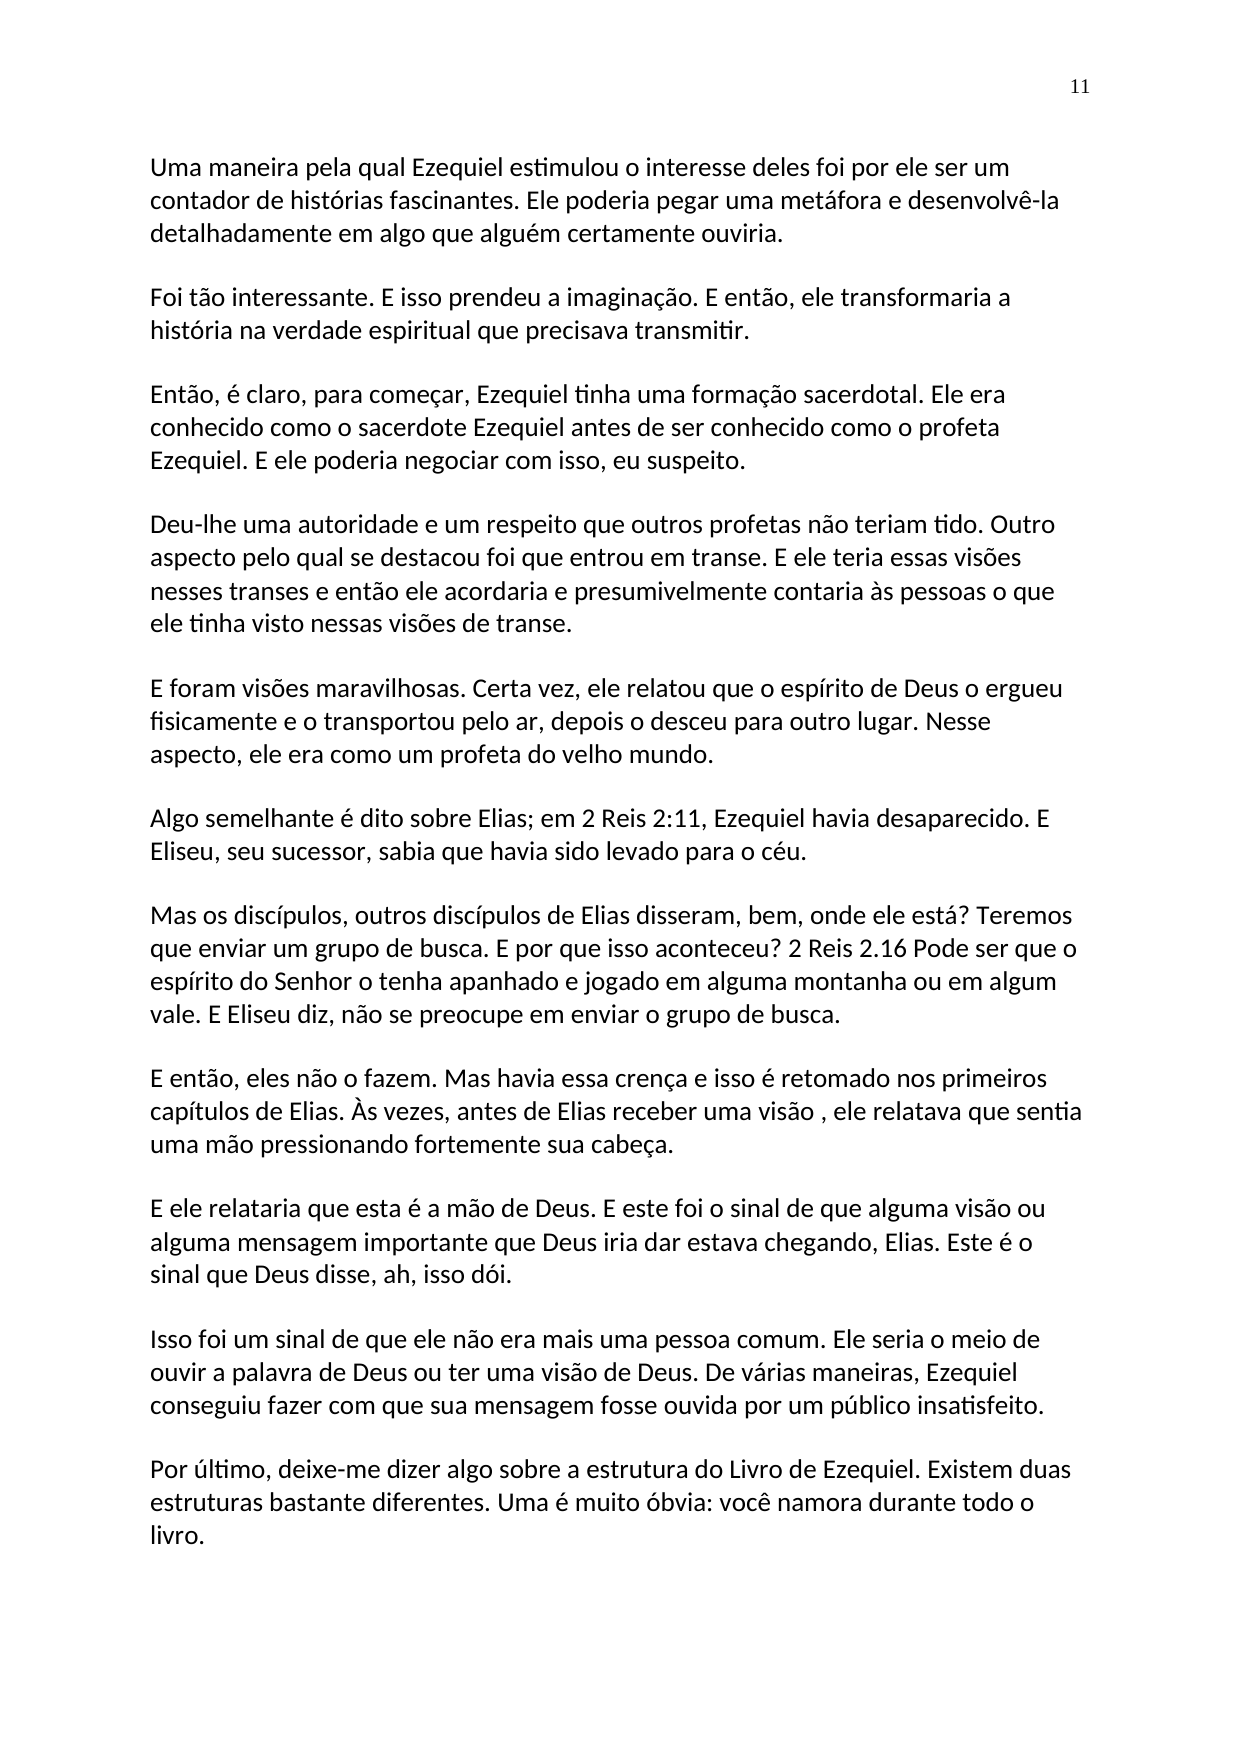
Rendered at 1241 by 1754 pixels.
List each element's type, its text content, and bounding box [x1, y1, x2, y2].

text Então, é claro, para começar, Ezequiel tinha uma formação sacerdotal. Ele era conhecido como o sacerdote Ezequiel antes de ser conhecido como o profeta Ezequiel. E ele poderia negociar com isso, eu suspeito. [150, 377, 1090, 476]
text Isso foi um sinal de que ele não era mais uma pessoa comum. Ele seria o meio de ouvir a palavra de Deus ou ter uma visão de Deus. De várias maneiras, Ezequiel conseguiu fazer com que sua mensagem fosse ouvida por um público insatisfeito. [150, 1322, 1090, 1421]
text E foram visões maravilhosas. Certa vez, ele relatou que o espírito de Deus o ergueu fisicamente e o transportou pelo ar, depois o desceu para outro lugar. Nesse aspecto, ele era como um profeta do velho mundo. [150, 671, 1090, 770]
text Deu-lhe uma autoridade e um respeito que outros profetas não teriam tido. Outro aspecto pelo qual se destacou foi que entrou em transe. E ele teria essas visões nesses transes e então ele acordaria e presumivelmente contaria às pessoas o que ele tinha visto nessas visões de transe. [150, 508, 1090, 640]
text Foi tão interessante. E isso prendeu a imaginação. E então, ele transformaria a história na verdade espiritual que precisava transmitir. [150, 280, 1090, 346]
text Uma maneira pela qual Ezequiel estimulou o interesse deles foi por ele ser um contador de histórias fascinantes. Ele poderia pegar uma metáfora e desenvolvê-la detalhadamente em algo que alguém certamente ouviria. [150, 150, 1090, 249]
text Por último, deixe-me dizer algo sobre a estrutura do Livro de Ezequiel. Existem duas estruturas bastante diferentes. Uma é muito óbvia: você namora durante todo o livro. [150, 1452, 1090, 1551]
text E então, eles não o fazem. Mas havia essa crença e isso é retomado nos primeiros capítulos de Elias. Às vezes, antes de Elias receber uma visão , ele relatava que sentia uma mão pressionando fortemente sua cabeça. [150, 1061, 1090, 1161]
text Algo semelhante é dito sobre Elias; em 2 Reis 2:11, Ezequiel havia desaparecido. E Eliseu, seu sucessor, sabia que havia sido levado para o céu. [150, 801, 1090, 867]
text E ele relataria que esta é a mão de Deus. E este foi o sinal de que alguma visão ou alguma mensagem importante que Deus iria dar estava chegando, Elias. Este é o sinal que Deus disse, ah, isso dói. [150, 1192, 1090, 1291]
text Mas os discípulos, outros discípulos de Elias disseram, bem, onde ele está? Teremos que enviar um grupo de busca. E por que isso aconteceu? 2 Reis 2.16 Pode ser que o espírito do Senhor o tenha apanhado e jogado em alguma montanha ou em algum vale. E Eliseu diz, não se preocupe em enviar o grupo de busca. [150, 898, 1090, 1030]
